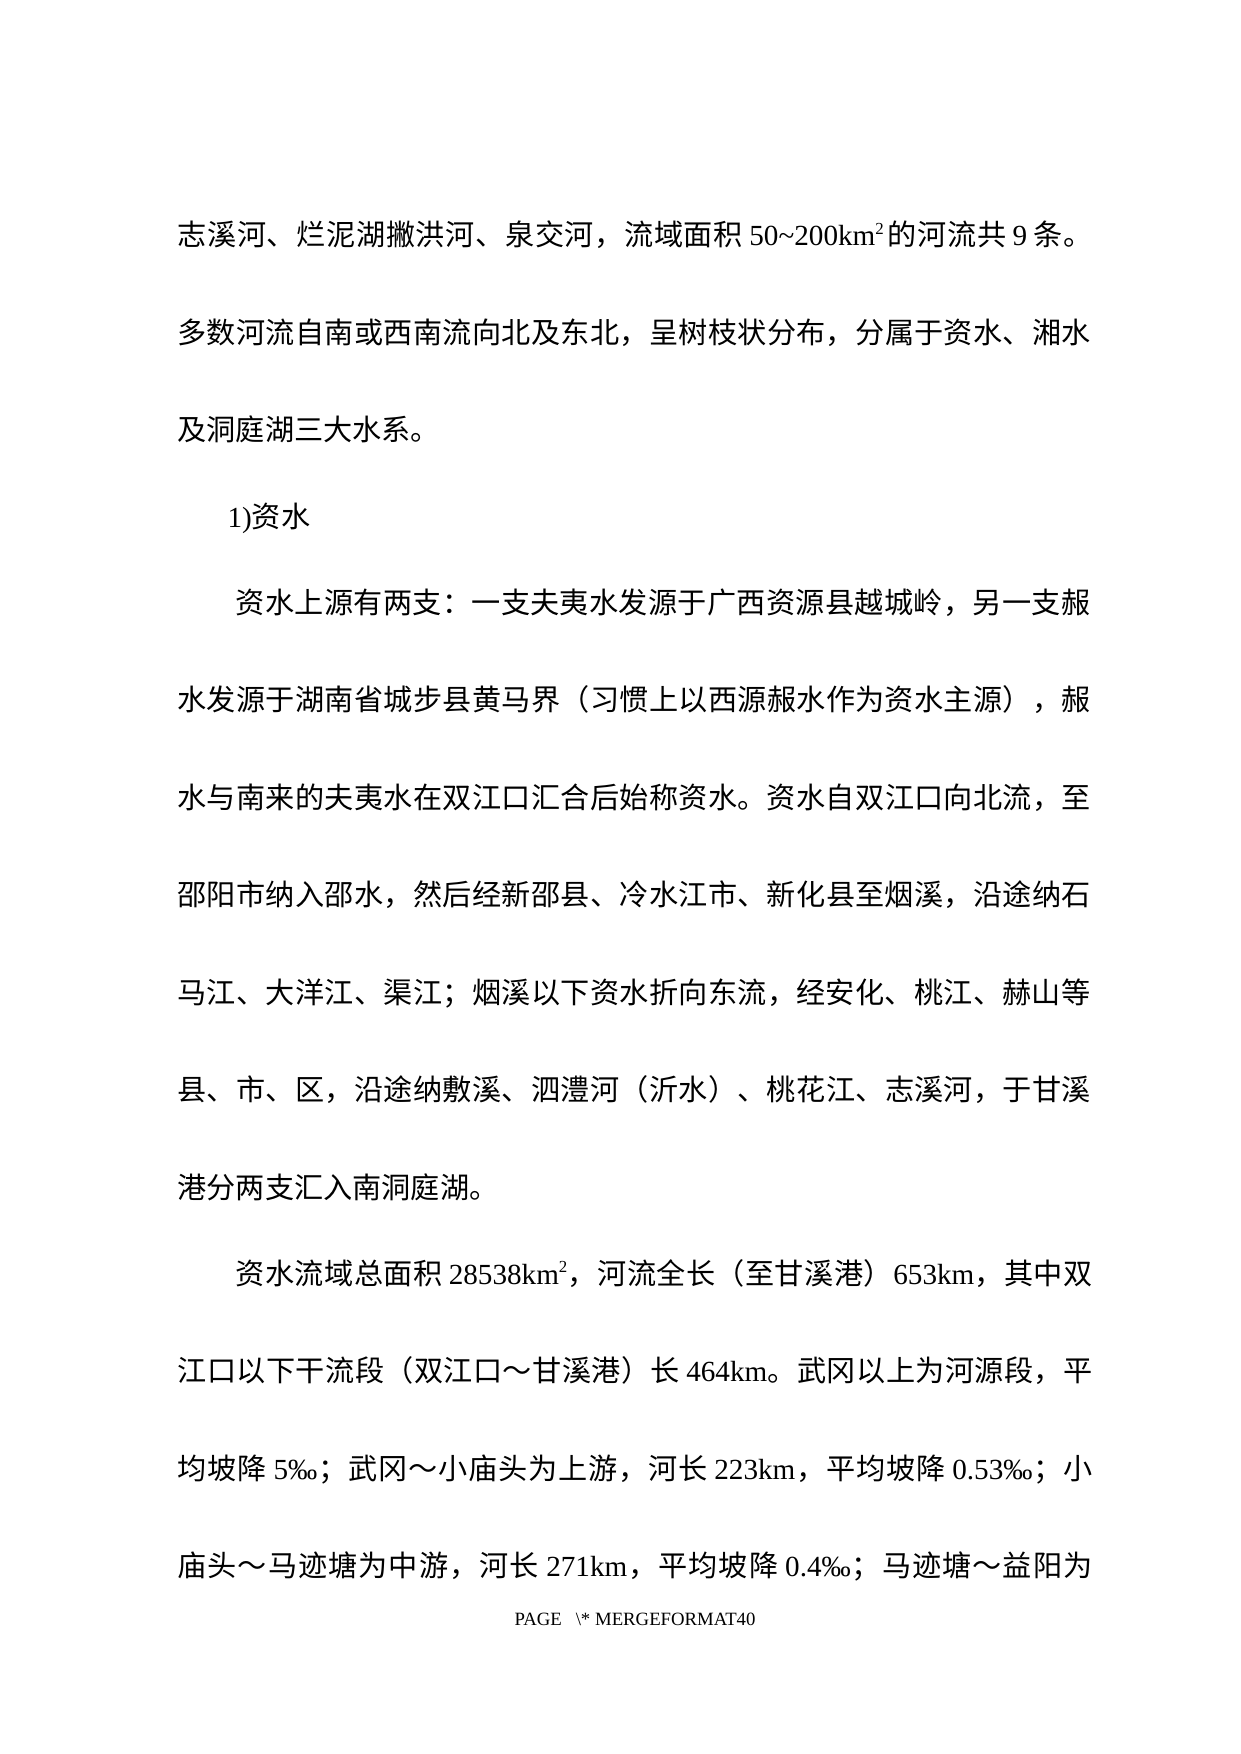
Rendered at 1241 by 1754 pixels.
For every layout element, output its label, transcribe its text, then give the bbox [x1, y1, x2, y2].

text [177, 1239, 1092, 1597]
text 资水上源有两支：一支夫夷水发源于广西资源县越城岭，另一支赧水发源于湖南省城步县黄马界（习惯上以西源赧水作为资水主源），赧水与南来的夫夷水在双江口汇合后始称资水。资水自双江口向北流，至邵阳市纳入邵水，然后经新邵县、冷水江市、新化县至烟溪，沿途纳石马江、大洋江、渠江；烟溪以下资水折向东流，经安化、桃江、赫山等县、市、区，沿途纳敷溪、泗澧河（沂水）、桃花江、志溪河，于甘溪港分两支汇入南洞庭湖。 [177, 568, 1092, 1218]
list 1)资水 [227, 482, 1092, 547]
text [177, 201, 1092, 461]
